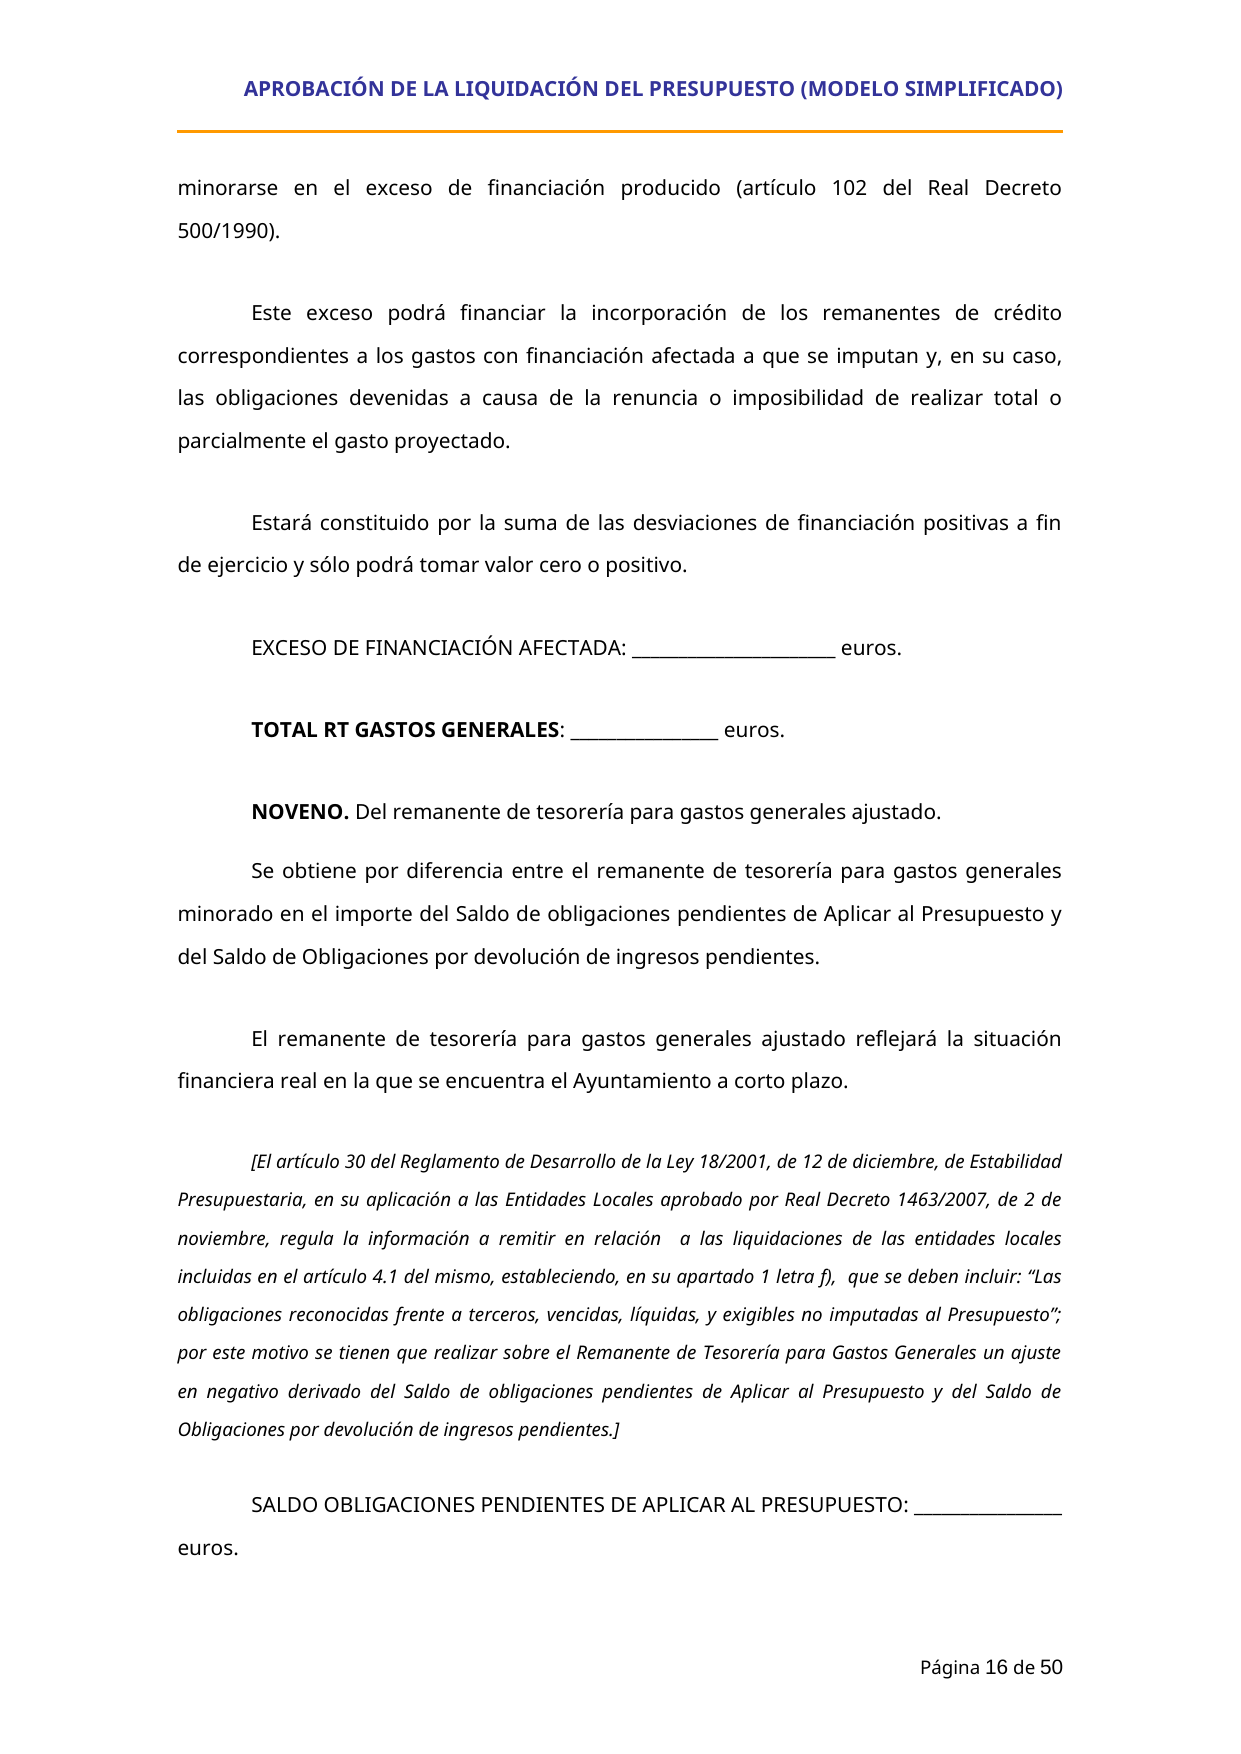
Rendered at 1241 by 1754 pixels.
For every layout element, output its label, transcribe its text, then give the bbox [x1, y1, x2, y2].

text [177, 173, 1063, 244]
text NOVENO. Del remanente de tesorería para gastos generales ajustado. [177, 797, 1063, 825]
text EXCESO DE FINANCIACIÓN AFECTADA: ______________________ euros. [177, 633, 1063, 661]
text Este exceso podrá financiar la incorporación de los remanentes de crédito correspondientes a los gastos con financiación afectada a que se imputan y, en su caso, las obligaciones devenidas a causa de la renuncia o imposibilidad de realizar total o parcialmente el gasto proyectado. [177, 298, 1063, 454]
text Estará constituido por la suma de las desviaciones de financiación positivas a fin de ejercicio y sólo podrá tomar valor cero o positivo. [177, 508, 1063, 579]
text El remanente de tesorería para gastos generales ajustado reflejará la situación financiera real en la que se encuentra el Ayuntamiento a corto plazo. [177, 1024, 1063, 1095]
text TOTAL RT GASTOS GENERALES: ________________ euros. [177, 715, 1063, 743]
text [El artículo 30 del Reglamento de Desarrollo de la Ley 18/2001, de 12 de diciembre, de Estabilidad Presupuestaria, en su aplicación a las Entidades Locales aprobado por Real Decreto 1463/2007, de 2 de noviembre, regula la información a remitir en relación a las liquidaciones de las entidades locales incluidas en el artículo 4.1 del mismo, estableciendo, en su apartado 1 letra f), que se deben incluir: “Las obligaciones reconocidas frente a terceros, vencidas, líquidas, y exigibles no imputadas al Presupuesto”; por este motivo se tienen que realizar sobre el Remanente de Tesorería para Gastos Generales un ajuste en negativo derivado del Saldo de obligaciones pendientes de Aplicar al Presupuesto y del Saldo de Obligaciones por devolución de ingresos pendientes.] [177, 1148, 1063, 1442]
text Se obtiene por diferencia entre el remanente de tesorería para gastos generales minorado en el importe del Saldo de obligaciones pendientes de Aplicar al Presupuesto y del Saldo de Obligaciones por devolución de ingresos pendientes. [177, 857, 1063, 970]
text SALDO OBLIGACIONES PENDIENTES DE APLICAR AL PRESUPUESTO: ________________ euros. [177, 1490, 1063, 1561]
